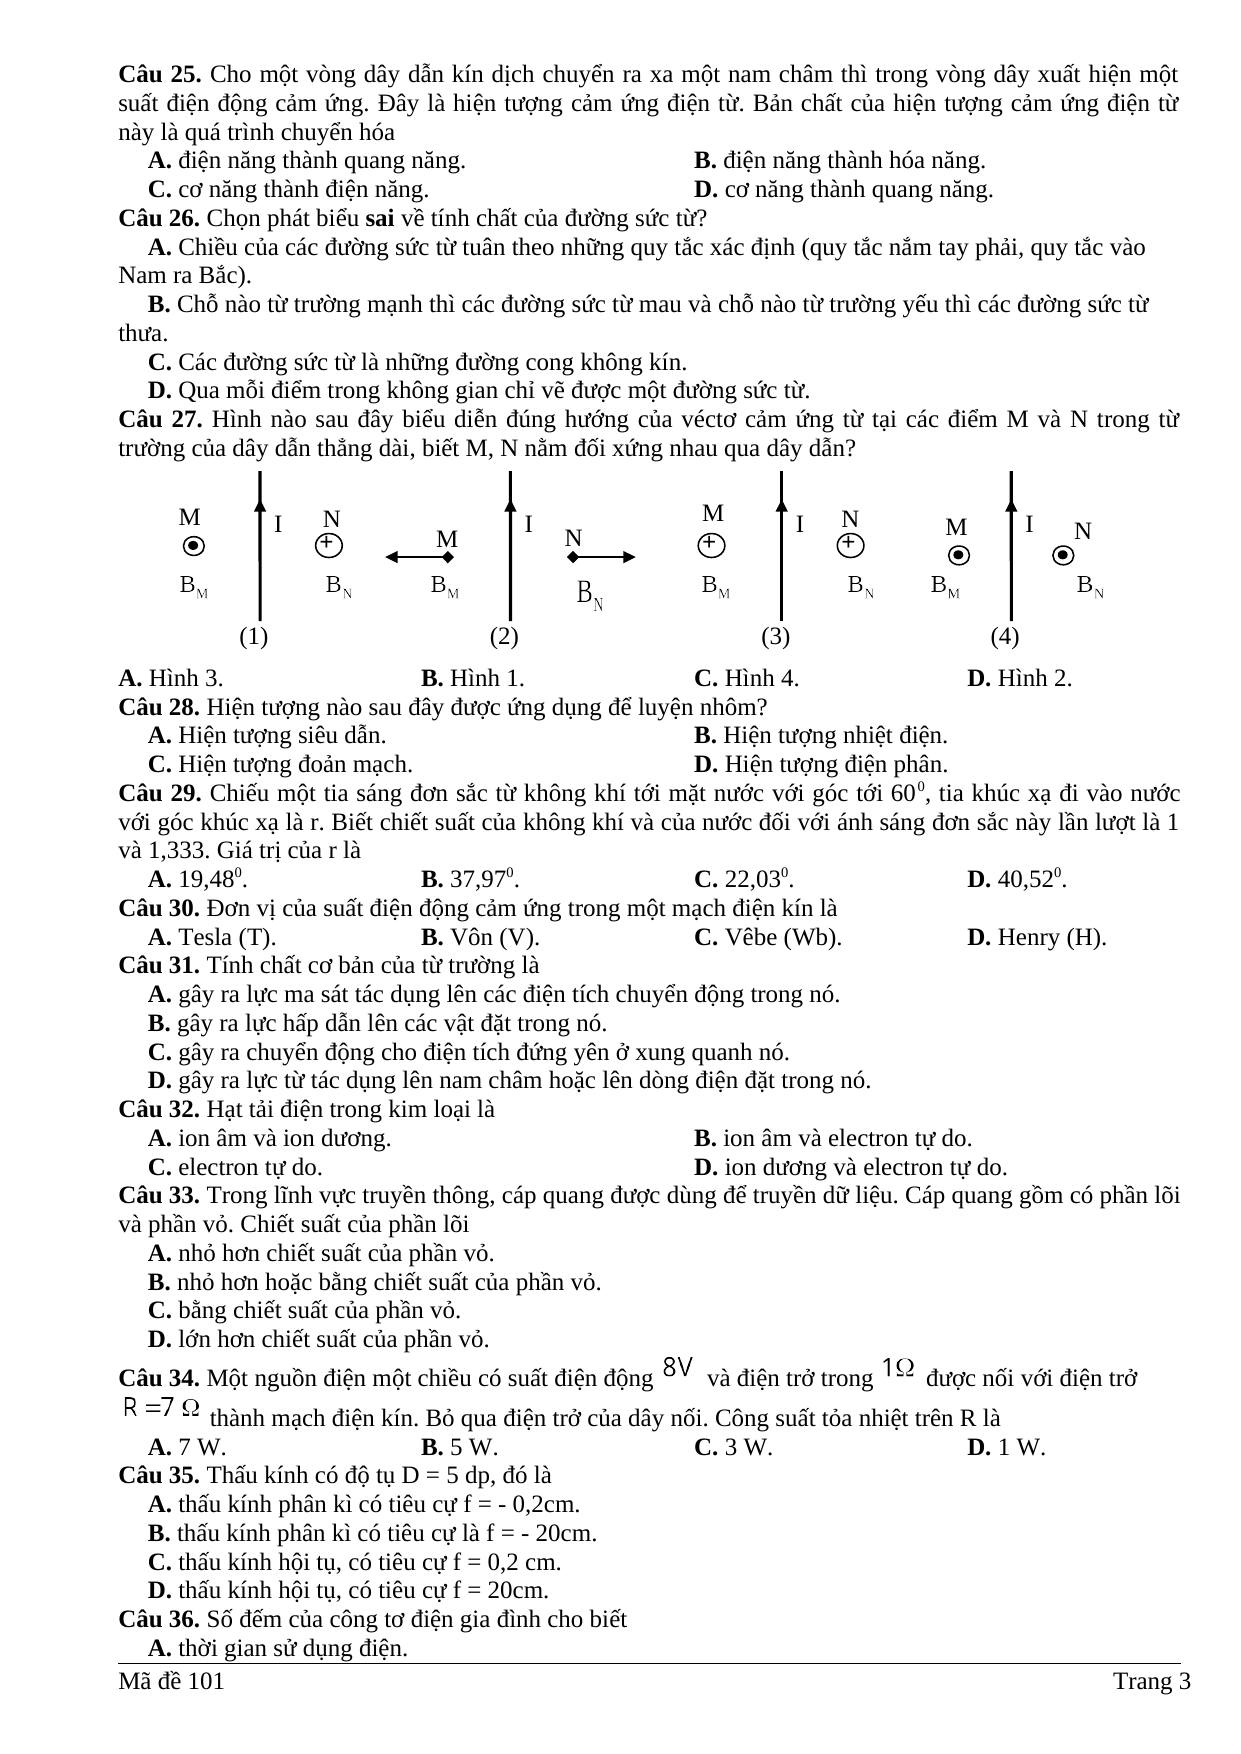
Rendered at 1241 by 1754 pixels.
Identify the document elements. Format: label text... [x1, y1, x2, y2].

text A. Chiều của các đường sức từ tuân theo những quy tắc xác định (quy tắc nắm tay phải, quy tắc vào Nam ra Bắc). [118, 232, 1181, 289]
text Câu 35. Thấu kính có độ tụ D = 5 dp, đó là [118, 1461, 1181, 1489]
text A. 7 W. B. 5 W. C. 3 W. D. 1 W. [118, 1432, 1181, 1461]
text C. electron tự do. D. ion dương và electron tự do. [118, 1152, 1181, 1180]
text A. 19,480. B. 37,970. C. 22,030. D. 40,520. [118, 864, 1181, 893]
text A. nhỏ hơn chiết suất của phần vỏ. [118, 1238, 1181, 1267]
text A. thấu kính phân kì có tiêu cự f = - 0,2cm. [118, 1489, 1181, 1518]
text D. lớn hơn chiết suất của phần vỏ. [118, 1324, 1181, 1353]
text Câu 28. Hiện tượng nào sau đây được ứng dụng để luyện nhôm? [118, 692, 1181, 720]
text C. cơ năng thành điện năng. D. cơ năng thành quang năng. [118, 174, 1181, 203]
text Câu 26. Chọn phát biểu sai về tính chất của đường sức từ? [118, 203, 1181, 232]
text Câu 34. Một nguồn điện một chiều có suất điện động và điện trở trong được nối với điện trở thành mạch điện kín. Bỏ qua điện trở của dây nối. Công suất tỏa nhiệt trên R là [118, 1353, 1181, 1432]
text D. thấu kính hội tụ, có tiêu cự f = 20cm. [118, 1576, 1181, 1604]
text C. gây ra chuyển động cho điện tích đứng yên ở xung quanh nó. [118, 1037, 1181, 1065]
text A. điện năng thành quang năng. B. điện năng thành hóa năng. [118, 145, 1181, 174]
text D. gây ra lực từ tác dụng lên nam châm hoặc lên dòng điện đặt trong nó. [118, 1065, 1181, 1094]
text Câu 33. Trong lĩnh vực truyền thông, cáp quang được dùng để truyền dữ liệu. Cáp quang gồm có phần lõi và phần vỏ. Chiết suất của phần lõi [118, 1180, 1181, 1238]
text Câu 25. Cho một vòng dây dẫn kín dịch chuyển ra xa một nam châm thì trong vòng dây xuất hiện một suất điện động cảm ứng. Đây là hiện tượng cảm ứng điện từ. Bản chất của hiện tượng cảm ứng điện từ này là quá trình chuyển hóa [118, 59, 1181, 145]
text A. Hiện tượng siêu dẫn. B. Hiện tượng nhiệt điện. [118, 720, 1181, 749]
text B. nhỏ hơn hoặc bằng chiết suất của phần vỏ. [118, 1267, 1181, 1295]
text B. Chỗ nào từ trường mạnh thì các đường sức từ mau và chỗ nào từ trường yếu thì các đường sức từ thưa. [118, 289, 1181, 347]
text B. gây ra lực hấp dẫn lên các vật đặt trong nó. [118, 1008, 1181, 1037]
text A. gây ra lực ma sát tác dụng lên các điện tích chuyển động trong nó. [118, 979, 1181, 1008]
text Câu 32. Hạt tải điện trong kim loại là [118, 1094, 1181, 1123]
text A. Tesla (T). B. Vôn (V). C. Vêbe (Wb). D. Henry (H). [118, 922, 1181, 950]
text A. ion âm và ion dương. B. ion âm và electron tự do. [118, 1123, 1181, 1152]
text D. Qua mỗi điểm trong không gian chỉ vẽ được một đường sức từ. [118, 375, 1181, 404]
text A. thời gian sử dụng điện. [118, 1633, 1181, 1662]
text Câu 36. Số đếm của công tơ điện gia đình cho biết [118, 1604, 1181, 1633]
text Câu 27. Hình nào sau đây biểu diễn đúng hướng của véctơ cảm ứng từ tại các điểm M và N trong từ trường của dây dẫn thẳng dài, biết M, N nằm đối xứng nhau qua dây dẫn? [118, 404, 1181, 462]
text C. Hiện tượng đoản mạch. D. Hiện tượng điện phân. [118, 749, 1181, 778]
text C. bằng chiết suất của phần vỏ. [118, 1295, 1181, 1324]
text Câu 31. Tính chất cơ bản của từ trường là [118, 950, 1181, 979]
text C. Các đường sức từ là những đường cong không kín. [118, 347, 1181, 375]
text A. Hình 3. B. Hình 1. C. Hình 4. D. Hình 2. [118, 663, 1181, 692]
text C. thấu kính hội tụ, có tiêu cự f = 0,2 cm. [118, 1547, 1181, 1576]
text B. thấu kính phân kì có tiêu cự là f = - 20cm. [118, 1518, 1181, 1547]
text Câu 29. Chiếu một tia sáng đơn sắc từ không khí tới mặt nước với góc tới 600, tia khúc xạ đi vào nước với góc khúc xạ là r. Biết chiết suất của không khí và của nước đối với ánh sáng đơn sắc này lần lượt là 1 và 1,333. Giá trị của r là [118, 778, 1181, 864]
text Câu 30. Đơn vị của suất điện động cảm ứng trong một mạch điện kín là [118, 893, 1181, 922]
